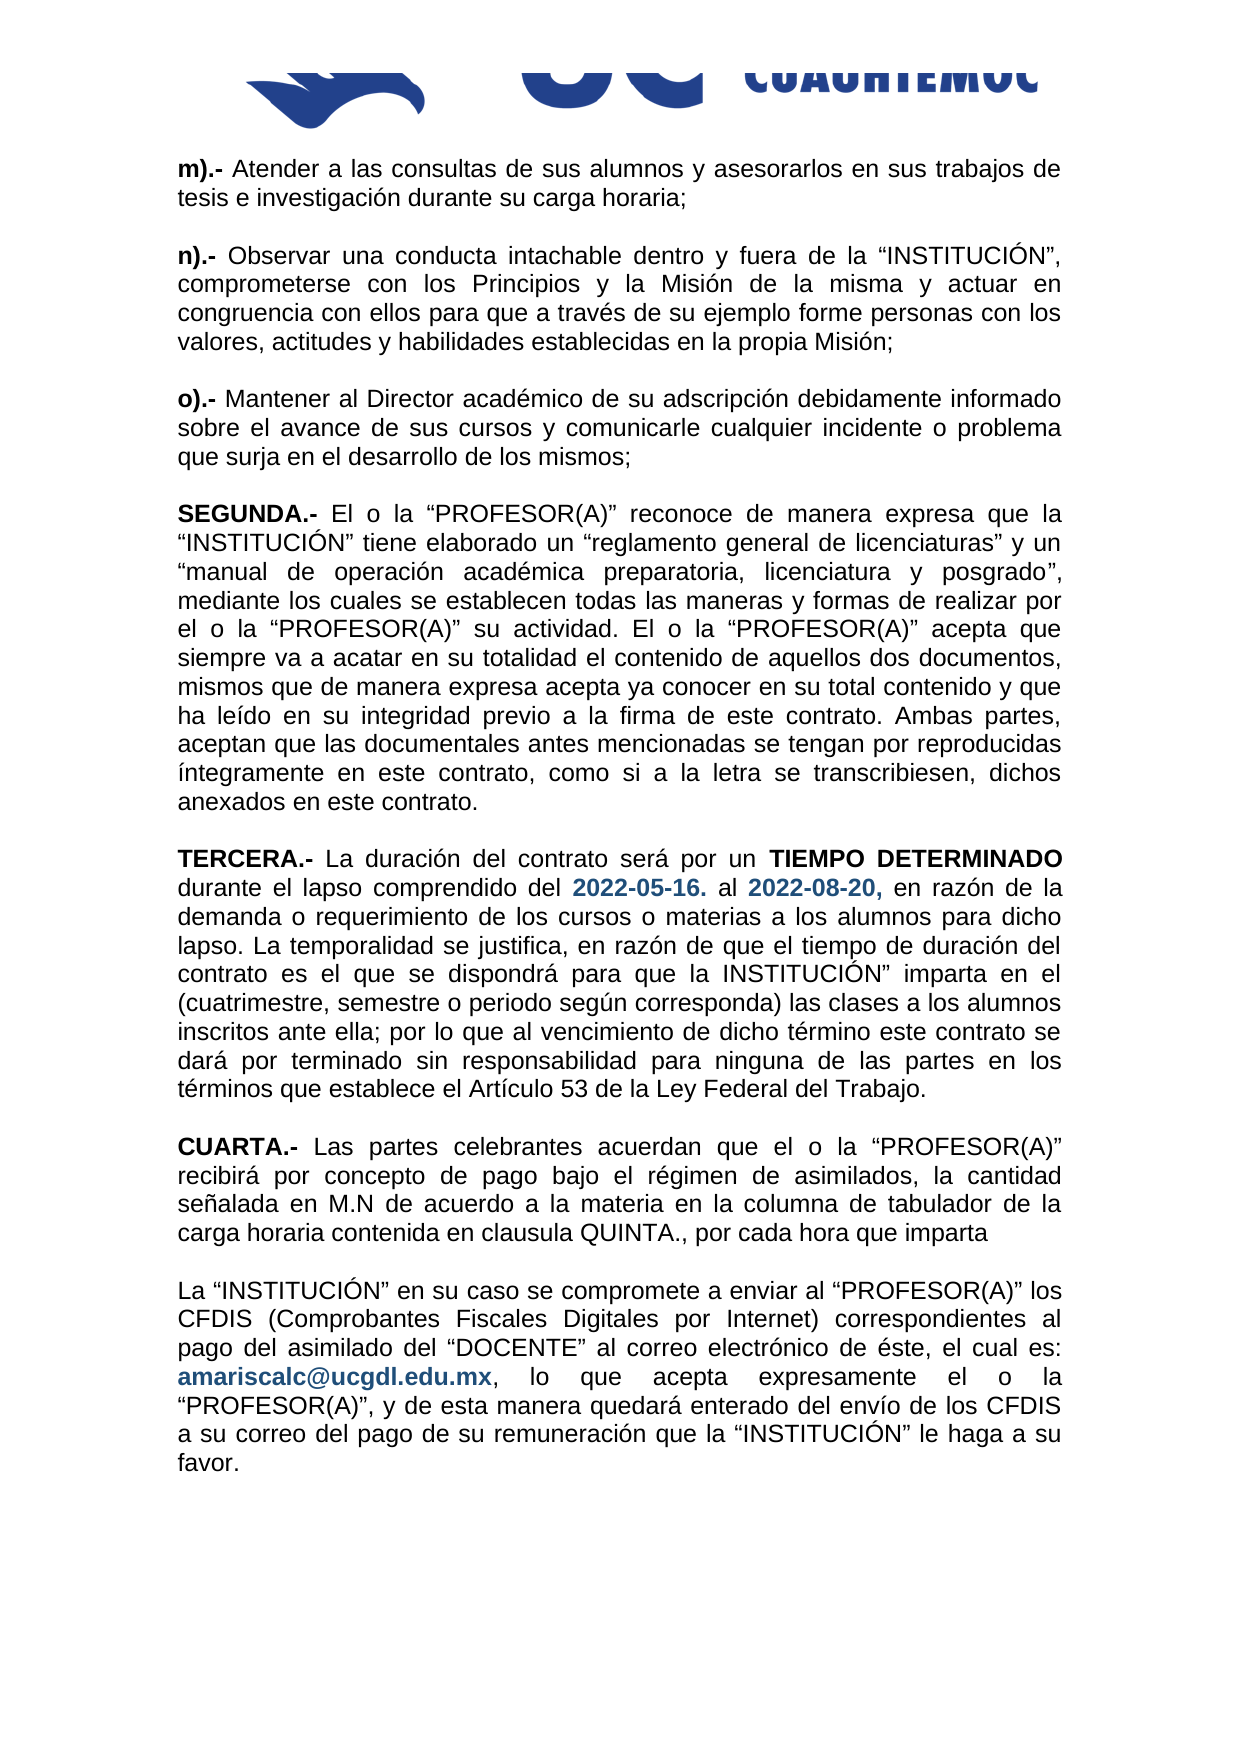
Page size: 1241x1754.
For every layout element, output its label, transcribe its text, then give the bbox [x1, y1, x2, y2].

text m).- Atender a las consultas de sus alumnos y asesorarlos en sus trabajos de tesis e investigación durante su carga horaria; [177, 154, 1063, 212]
text TERCERA.- La duración del contrato será por un TIEMPO DETERMINADO durante el lapso comprendido del 2022-05-16. al 2022-08-20, en razón de la demanda o requerimiento de los cursos o materias a los alumnos para dicho lapso. La temporalidad se justifica, en razón de que el tiempo de duración del contrato es el que se dispondrá para que la INSTITUCIÓN” imparta en el (cuatrimestre, semestre o periodo según corresponda) las clases a los alumnos inscritos ante ella; por lo que al vencimiento de dicho término este contrato se dará por terminado sin responsabilidad para ninguna de las partes en los términos que establece el Artículo 53 de la Ley Federal del Trabajo. [177, 844, 1063, 1103]
text n).- Observar una conducta intachable dentro y fuera de la “INSTITUCIÓN”, comprometerse con los Principios y la Misión de la misma y actuar en congruencia con ellos para que a través de su ejemplo forme personas con los valores, actitudes y habilidades establecidas en la propia Misión; [177, 241, 1063, 356]
picture [177, 73, 1063, 139]
text SEGUNDA.- El o la “PROFESOR(A)” reconoce de manera expresa que la “INSTITUCIÓN” tiene elaborado un “reglamento general de licenciaturas” y un “manual de operación académica preparatoria, licenciatura y posgrado”, mediante los cuales se establecen todas las maneras y formas de realizar por el o la “PROFESOR(A)” su actividad. El o la “PROFESOR(A)” acepta que siempre va a acatar en su totalidad el contenido de aquellos dos documentos, mismos que de manera expresa acepta ya conocer en su total contenido y que ha leído en su integridad previo a la firma de este contrato. Ambas partes, aceptan que las documentales antes mencionadas se tengan por reproducidas íntegramente en este contrato, como si a la letra se transcribiesen, dichos anexados en este contrato. [177, 499, 1063, 816]
text CUARTA.- Las partes celebrantes acuerdan que el o la “PROFESOR(A)” recibirá por concepto de pago bajo el régimen de asimilados, la cantidad señalada en M.N de acuerdo a la materia en la columna de tabulador de la carga horaria contenida en clausula QUINTA., por cada hora que imparta [177, 1132, 1063, 1247]
text La “INSTITUCIÓN” en su caso se compromete a enviar al “PROFESOR(A)” los CFDIS (Comprobantes Fiscales Digitales por Internet) correspondientes al pago del asimilado del “DOCENTE” al correo electrónico de éste, el cual es: amariscalc@ucgdl.edu.mx, lo que acepta expresamente el o la “PROFESOR(A)”, y de esta manera quedará enterado del envío de los CFDIS a su correo del pago de su remuneración que la “INSTITUCIÓN” le haga a su favor. [177, 1276, 1063, 1477]
text o).- Mantener al Director académico de su adscripción debidamente informado sobre el avance de sus cursos y comunicarle cualquier incidente o problema que surja en el desarrollo de los mismos; [177, 384, 1063, 471]
